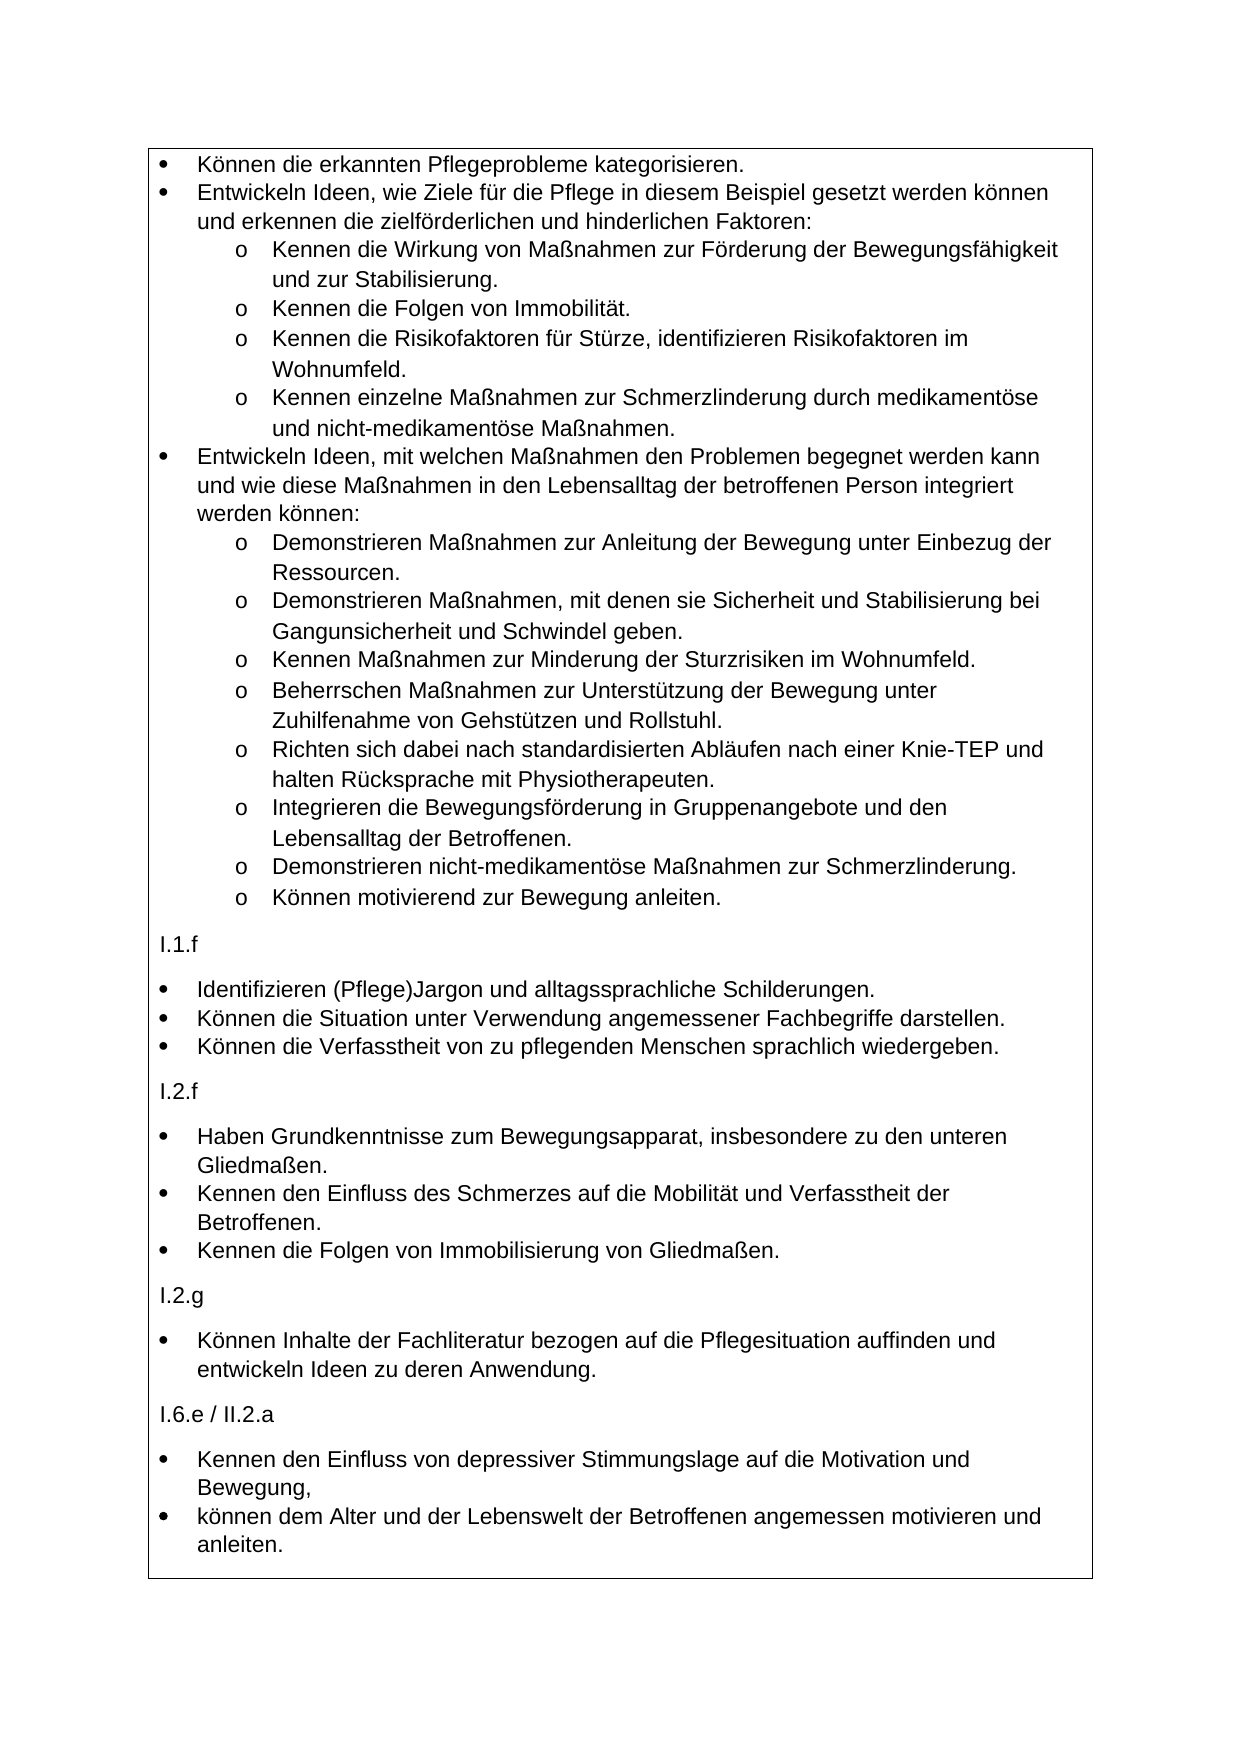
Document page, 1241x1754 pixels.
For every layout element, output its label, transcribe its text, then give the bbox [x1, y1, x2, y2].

table_header Können die erkannten Pflegeprobleme kategorisieren. Entwickeln Ideen, wie Ziele für die Pflege in diesem Beispiel gesetzt werden können und erkennen die zielförderlichen und hinderlichen Faktoren: Kennen die Wirkung von Maßnahmen zur Förderung der Bewegungsfähigkeit und zur Stabilisierung. Kennen die Folgen von Immobilität. Kennen die Risikofaktoren für Stürze, identifizieren Risikofaktoren im Wohnumfeld. Kennen einzelne Maßnahmen zur Schmerzlinderung durch medikamentöse und nicht-medikamentöse Maßnahmen. Entwickeln Ideen, mit welchen Maßnahmen den Problemen begegnet werden kann und wie diese Maßnahmen in den Lebensalltag der betroffenen Person integriert werden können: Demonstrieren Maßnahmen zur Anleitung der Bewegung unter Einbezug der Ressourcen. Demonstrieren Maßnahmen, mit denen sie Sicherheit und Stabilisierung bei Gangunsicherheit und Schwindel geben. Kennen Maßnahmen zur Minderung der Sturzrisiken im Wohnumfeld. Beherrschen Maßnahmen zur Unterstützung der Bewegung unter Zuhilfenahme von Gehstützen und Rollstuhl. Richten sich dabei nach standardisierten Abläufen nach einer Knie-TEP und halten Rücksprache mit Physiotherapeuten. Integrieren die Bewegungsförderung in Gruppenangebote und den Lebensalltag der Betroffenen. Demonstrieren nicht-medikamentöse Maßnahmen zur Schmerzlinderung. Können motivierend zur Bewegung anleiten. I.1.f Identifizieren (Pflege)Jargon und alltagssprachliche Schilderungen. Können die Situation unter Verwendung angemessener Fachbegriffe darstellen. Können die Verfasstheit von zu pflegenden Menschen sprachlich wiedergeben. I.2.f Haben Grundkenntnisse zum Bewegungsapparat, insbesondere zu den unteren Gliedmaßen. Kennen den Einfluss des Schmerzes auf die Mobilität und Verfasstheit der Betroffenen. Kennen die Folgen von Immobilisierung von Gliedmaßen. I.2.g Können Inhalte der Fachliteratur bezogen auf die Pflegesituation auffinden und entwickeln Ideen zu deren Anwendung. I.6.e / II.2.a Kennen den Einfluss von depressiver Stimmungslage auf die Motivation und Bewegung, können dem Alter und der Lebenswelt der Betroffenen angemessen motivieren und anleiten. [149, 149, 1092, 1578]
